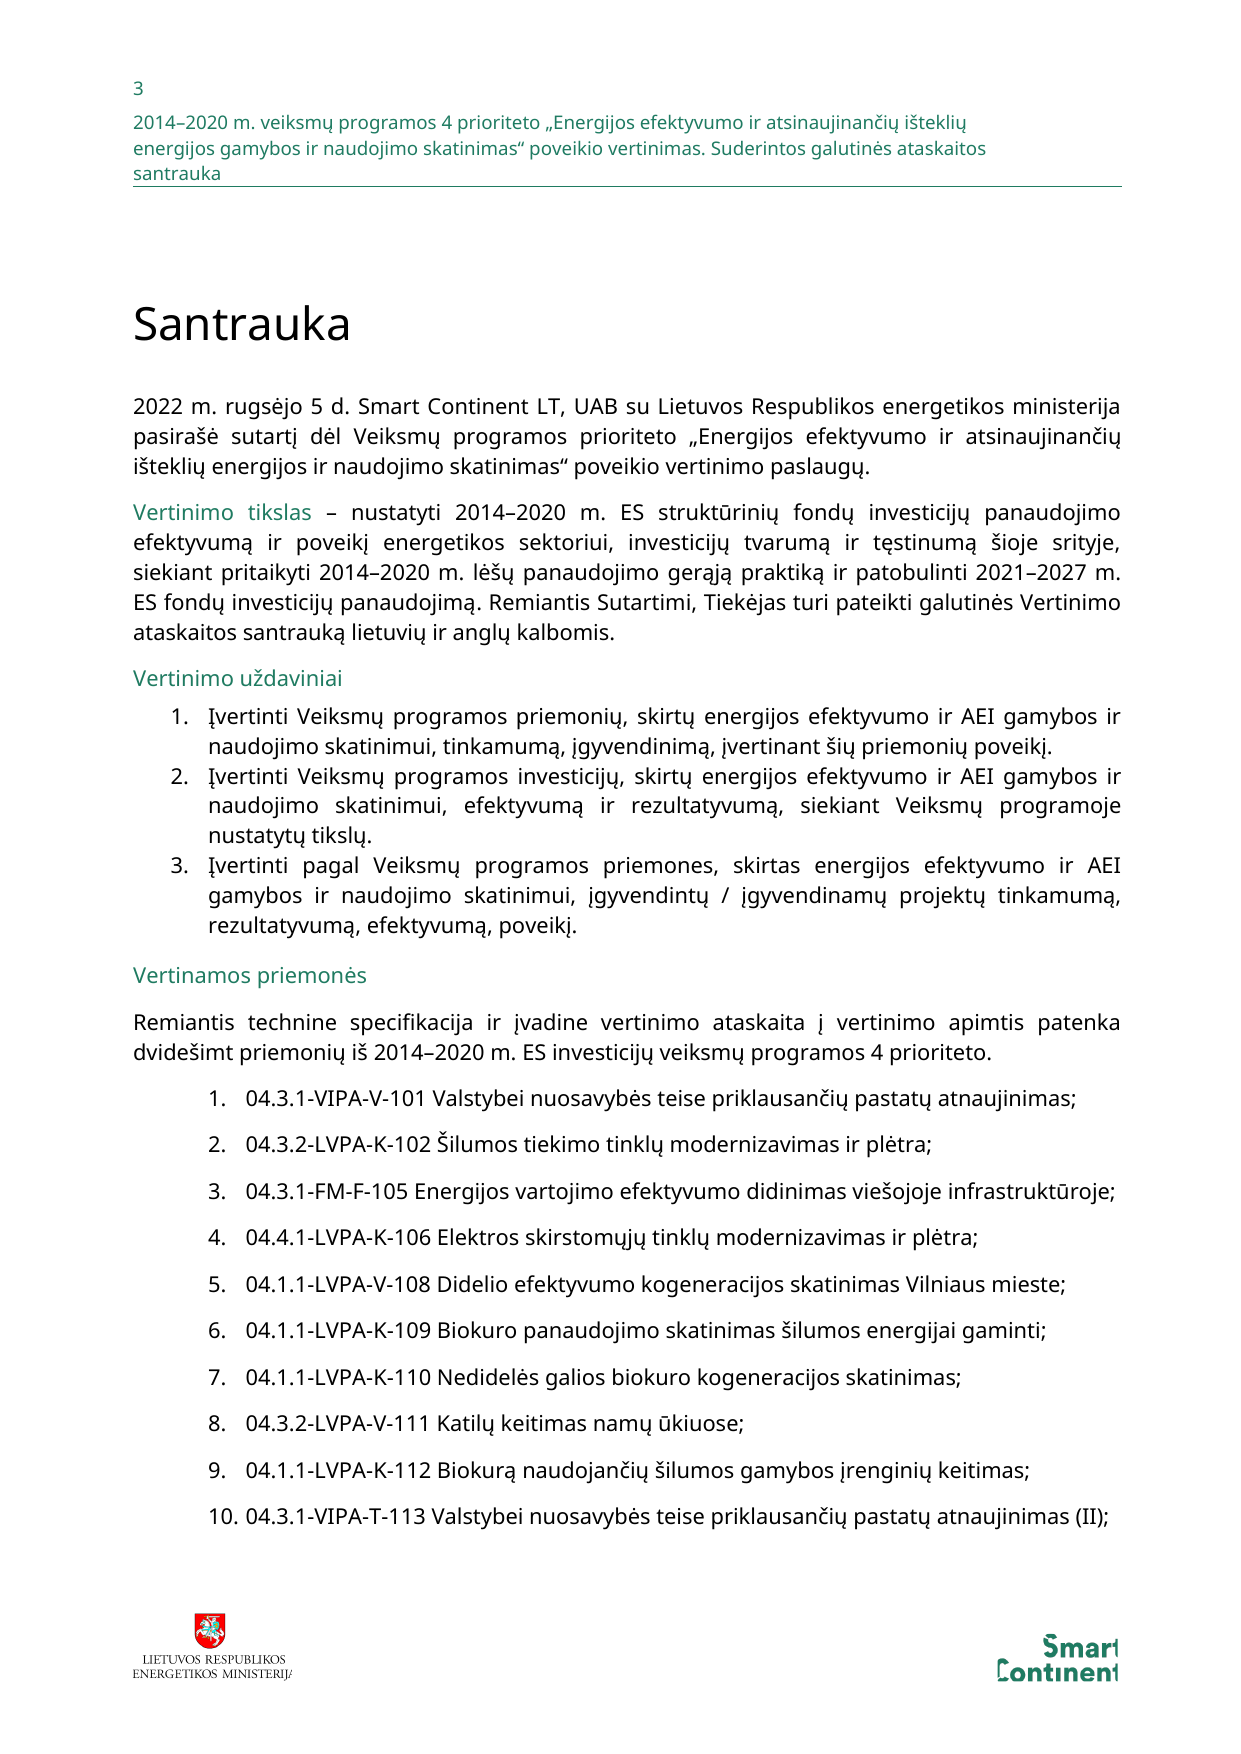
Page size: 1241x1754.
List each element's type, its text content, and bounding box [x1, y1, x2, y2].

picture [132, 1607, 292, 1682]
text Vertinimo uždaviniai [133, 663, 1122, 693]
text Vertinimo tikslas – nustatyti 2014–2020 m. ES struktūrinių fondų investicijų panaudojimo efektyvumą ir poveikį energetikos sektoriui, investicijų tvarumą ir tęstinumą šioje srityje, siekiant pritaikyti 2014–2020 m. lėšų panaudojimo gerąją praktiką ir patobulinti 2021–2027 m. ES fondų investicijų panaudojimą. Remiantis Sutartimi, Tiekėjas turi pateikti galutinės Vertinimo ataskaitos santrauką lietuvių ir anglų kalbomis. [133, 497, 1122, 646]
list 04.3.1-VIPA-V-101 Valstybei nuosavybės teise priklausančių pastatų atnaujinimas; [208, 1083, 1122, 1113]
list 04.1.1-LVPA-K-110 Nedidelės galios biokuro kogeneracijos skatinimas; [208, 1362, 1122, 1392]
picture [995, 1633, 1118, 1681]
list 04.4.1-LVPA-K-106 Elektros skirstomųjų tinklų modernizavimas ir plėtra; [208, 1222, 1122, 1252]
text Vertinamos priemonės [133, 960, 1122, 990]
list Įvertinti Veiksmų programos priemonių, skirtų energijos efektyvumo ir AEI gamybos ir naudojimo skatinimui, tinkamumą, įgyvendinimą, įvertinant šių priemonių poveikį. [170, 701, 1122, 761]
text Remiantis technine specifikacija ir įvadine vertinimo ataskaita į vertinimo apimtis patenka dvidešimt priemonių iš 2014–2020 m. ES investicijų veiksmų programos 4 prioriteto. [133, 1007, 1122, 1066]
text 2022 m. rugsėjo 5 d. Smart Continent LT, UAB su Lietuvos Respublikos energetikos ministerija pasirašė sutartį dėl Veiksmų programos prioriteto „Energijos efektyvumo ir atsinaujinančių išteklių energijos ir naudojimo skatinimas“ poveikio vertinimo paslaugų. [133, 391, 1122, 481]
list Įvertinti Veiksmų programos investicijų, skirtų energijos efektyvumo ir AEI gamybos ir naudojimo skatinimui, efektyvumą ir rezultatyvumą, siekiant Veiksmų programoje nustatytų tikslų. [170, 761, 1122, 850]
list 04.3.1-VIPA-T-113 Valstybei nuosavybės teise priklausančių pastatų atnaujinimas (II); [208, 1501, 1122, 1531]
list 04.3.1-FM-F-105 Energijos vartojimo efektyvumo didinimas viešojoje infrastruktūroje; [208, 1176, 1122, 1206]
list 04.1.1-LVPA-V-108 Didelio efektyvumo kogeneracijos skatinimas Vilniaus mieste; [208, 1269, 1122, 1299]
list 04.1.1-LVPA-K-109 Biokuro panaudojimo skatinimas šilumos energijai gaminti; [208, 1315, 1122, 1345]
list 04.1.1-LVPA-K-112 Biokurą naudojančių šilumos gamybos įrenginių keitimas; [208, 1455, 1122, 1484]
list 04.3.2-LVPA-K-102 Šilumos tiekimo tinklų modernizavimas ir plėtra; [208, 1129, 1122, 1159]
subtitle Santrauka [133, 291, 1122, 354]
list 04.3.2-LVPA-V-111 Katilų keitimas namų ūkiuose; [208, 1408, 1122, 1438]
list Įvertinti pagal Veiksmų programos priemones, skirtas energijos efektyvumo ir AEI gamybos ir naudojimo skatinimui, įgyvendintų / įgyvendinamų projektų tinkamumą, rezultatyvumą, efektyvumą, poveikį. [170, 850, 1122, 939]
